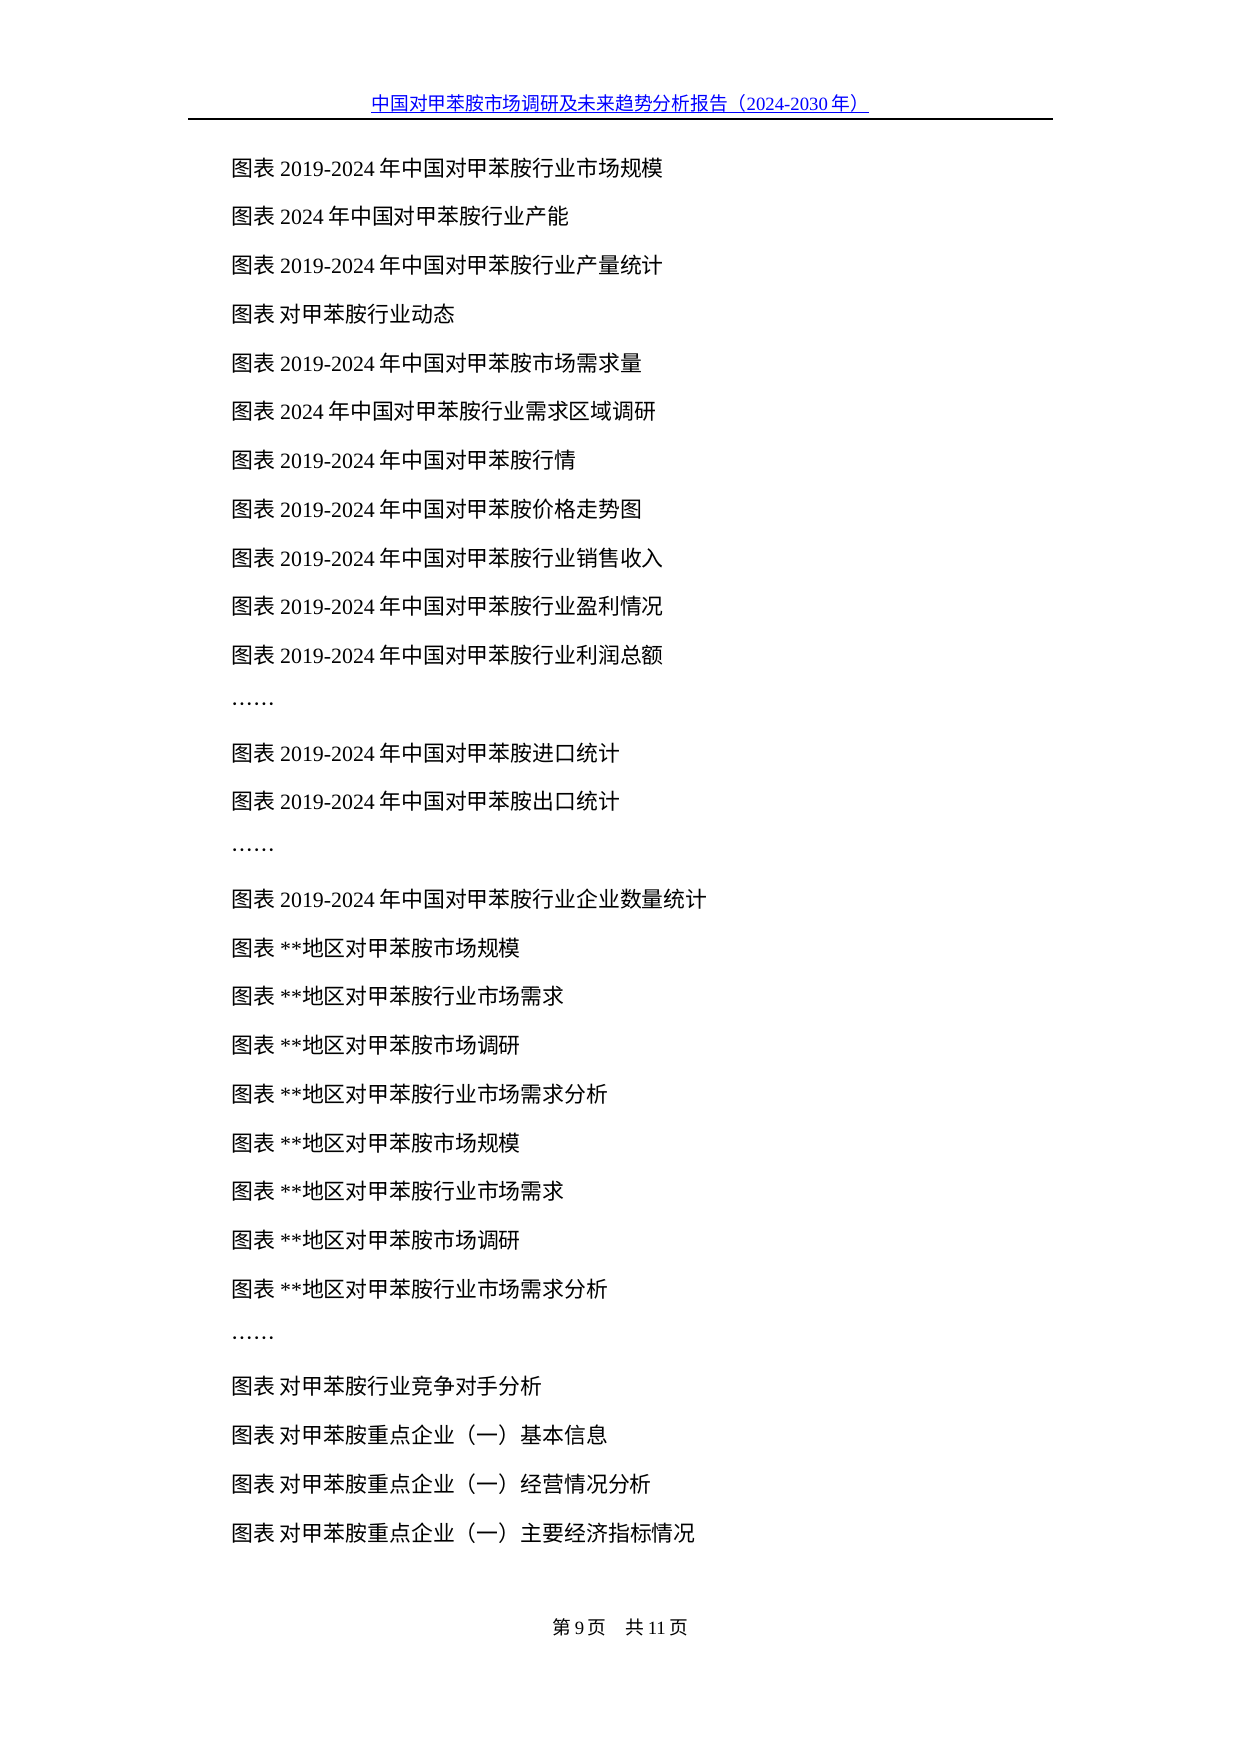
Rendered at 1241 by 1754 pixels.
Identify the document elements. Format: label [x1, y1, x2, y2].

text [187, 150, 1053, 1548]
